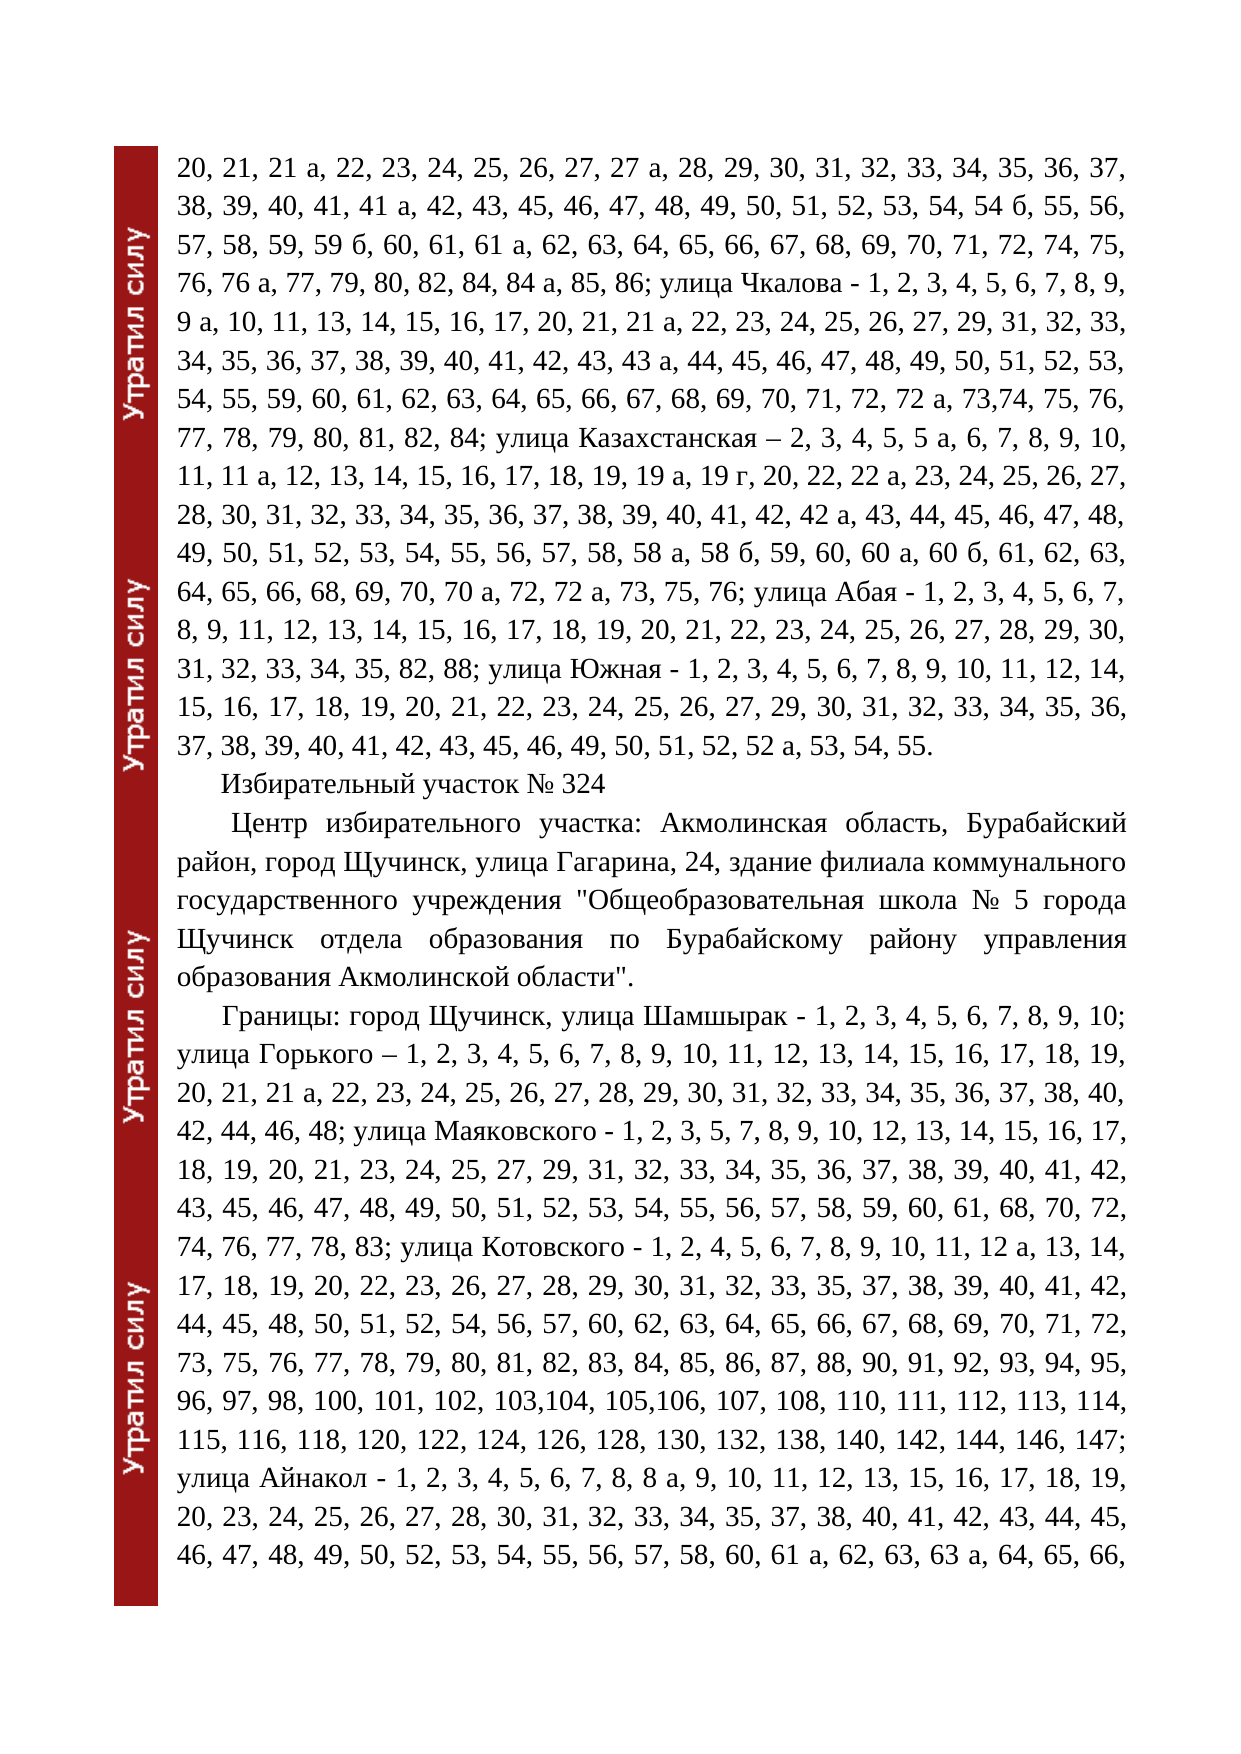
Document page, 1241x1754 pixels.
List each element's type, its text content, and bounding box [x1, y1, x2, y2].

text Центр избирательного участка: Акмолинская область, Бурабайский район, город Щучинск, улица Гагарина, 24, здание филиала коммунального государственного учреждения "Общеобразовательная школа № 5 города Щучинск отдела образования по Бурабайскому району управления образования Акмолинской области". [112, 805, 1128, 993]
picture [114, 1571, 158, 1606]
picture [114, 762, 158, 767]
text Избирательный участок № 324 [112, 767, 1128, 800]
picture [114, 993, 158, 998]
picture [114, 800, 158, 805]
picture [114, 146, 158, 150]
